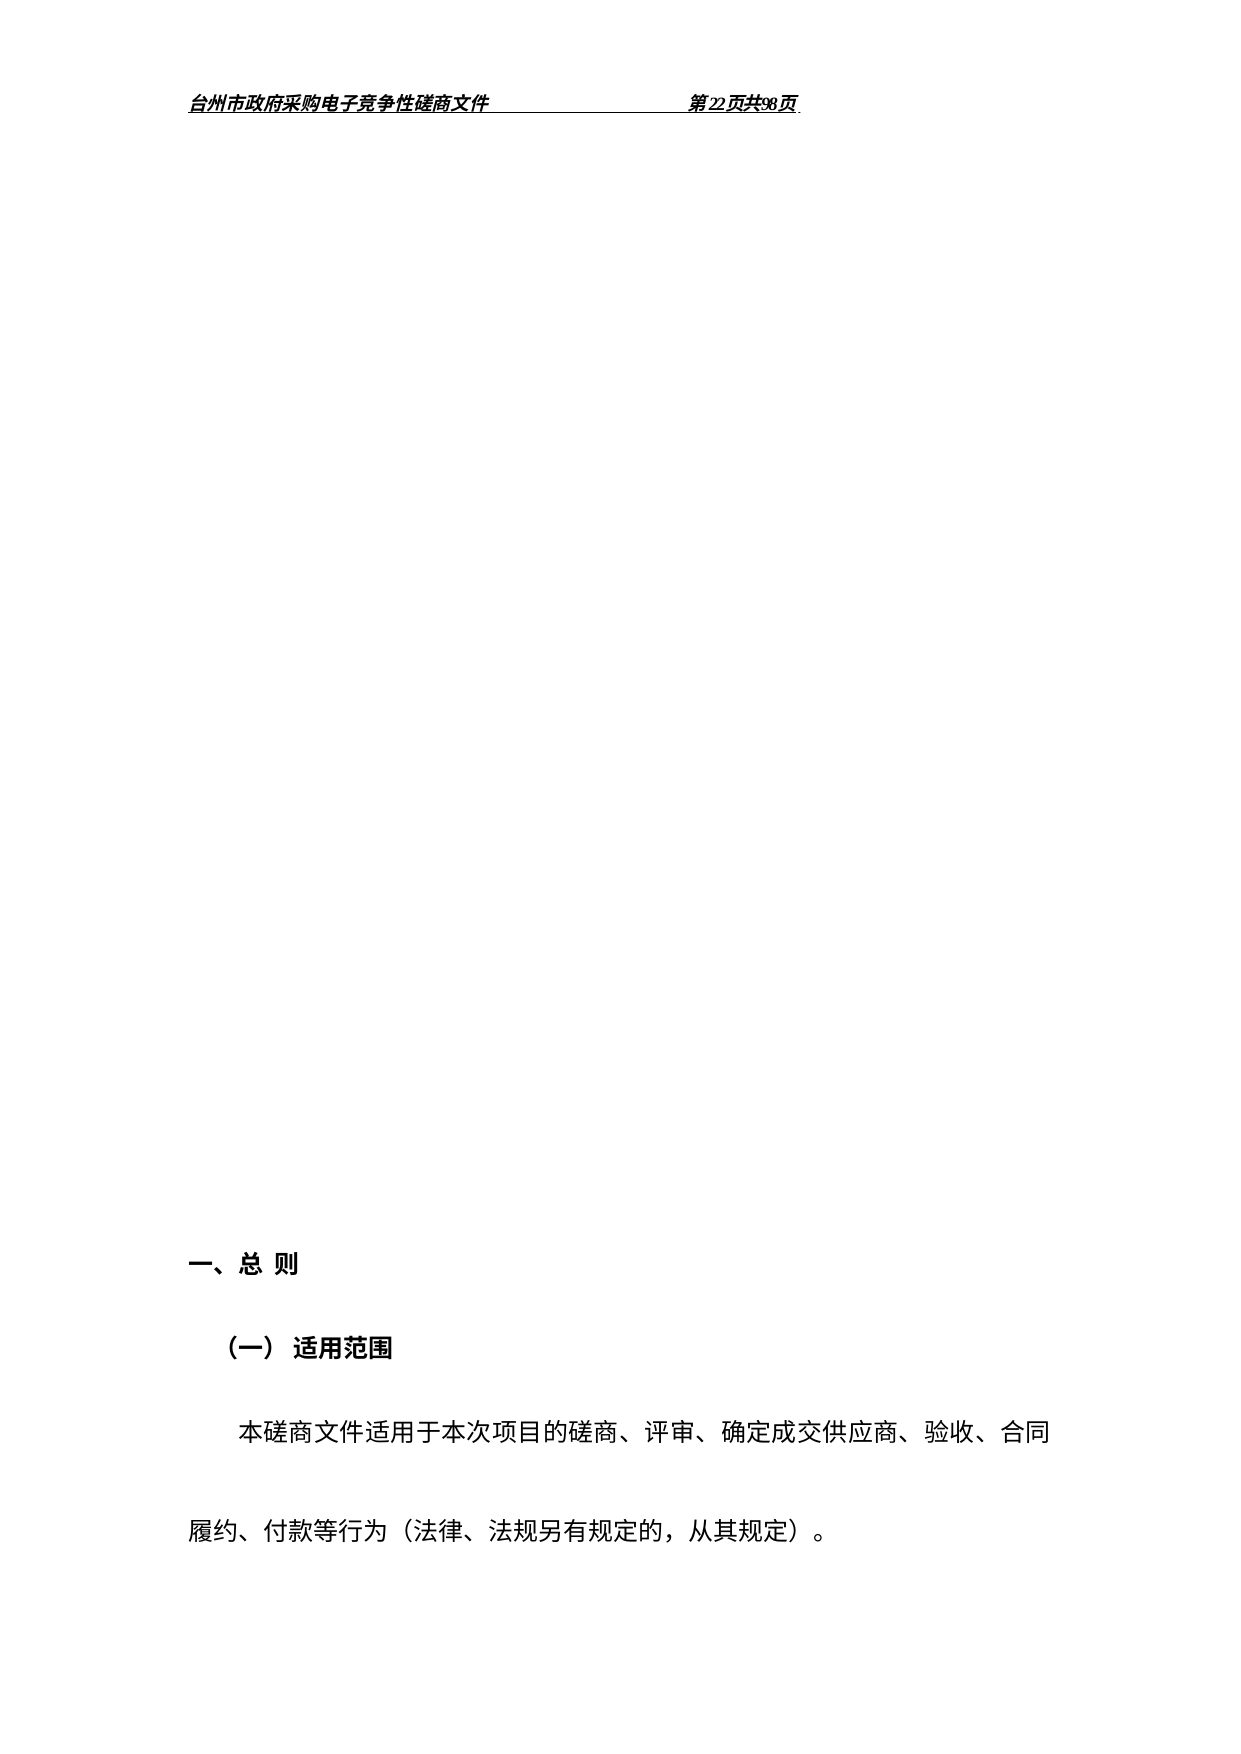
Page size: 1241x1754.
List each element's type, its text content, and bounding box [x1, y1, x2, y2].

text （一） 适用范围 [188, 1313, 1052, 1379]
text 本磋商文件适用于本次项目的磋商、评审、确定成交供应商、验收、合同履约、付款等行为（法律、法规另有规定的，从其规定）。 [188, 1398, 1052, 1563]
text 一、总 则 [188, 1229, 1052, 1295]
